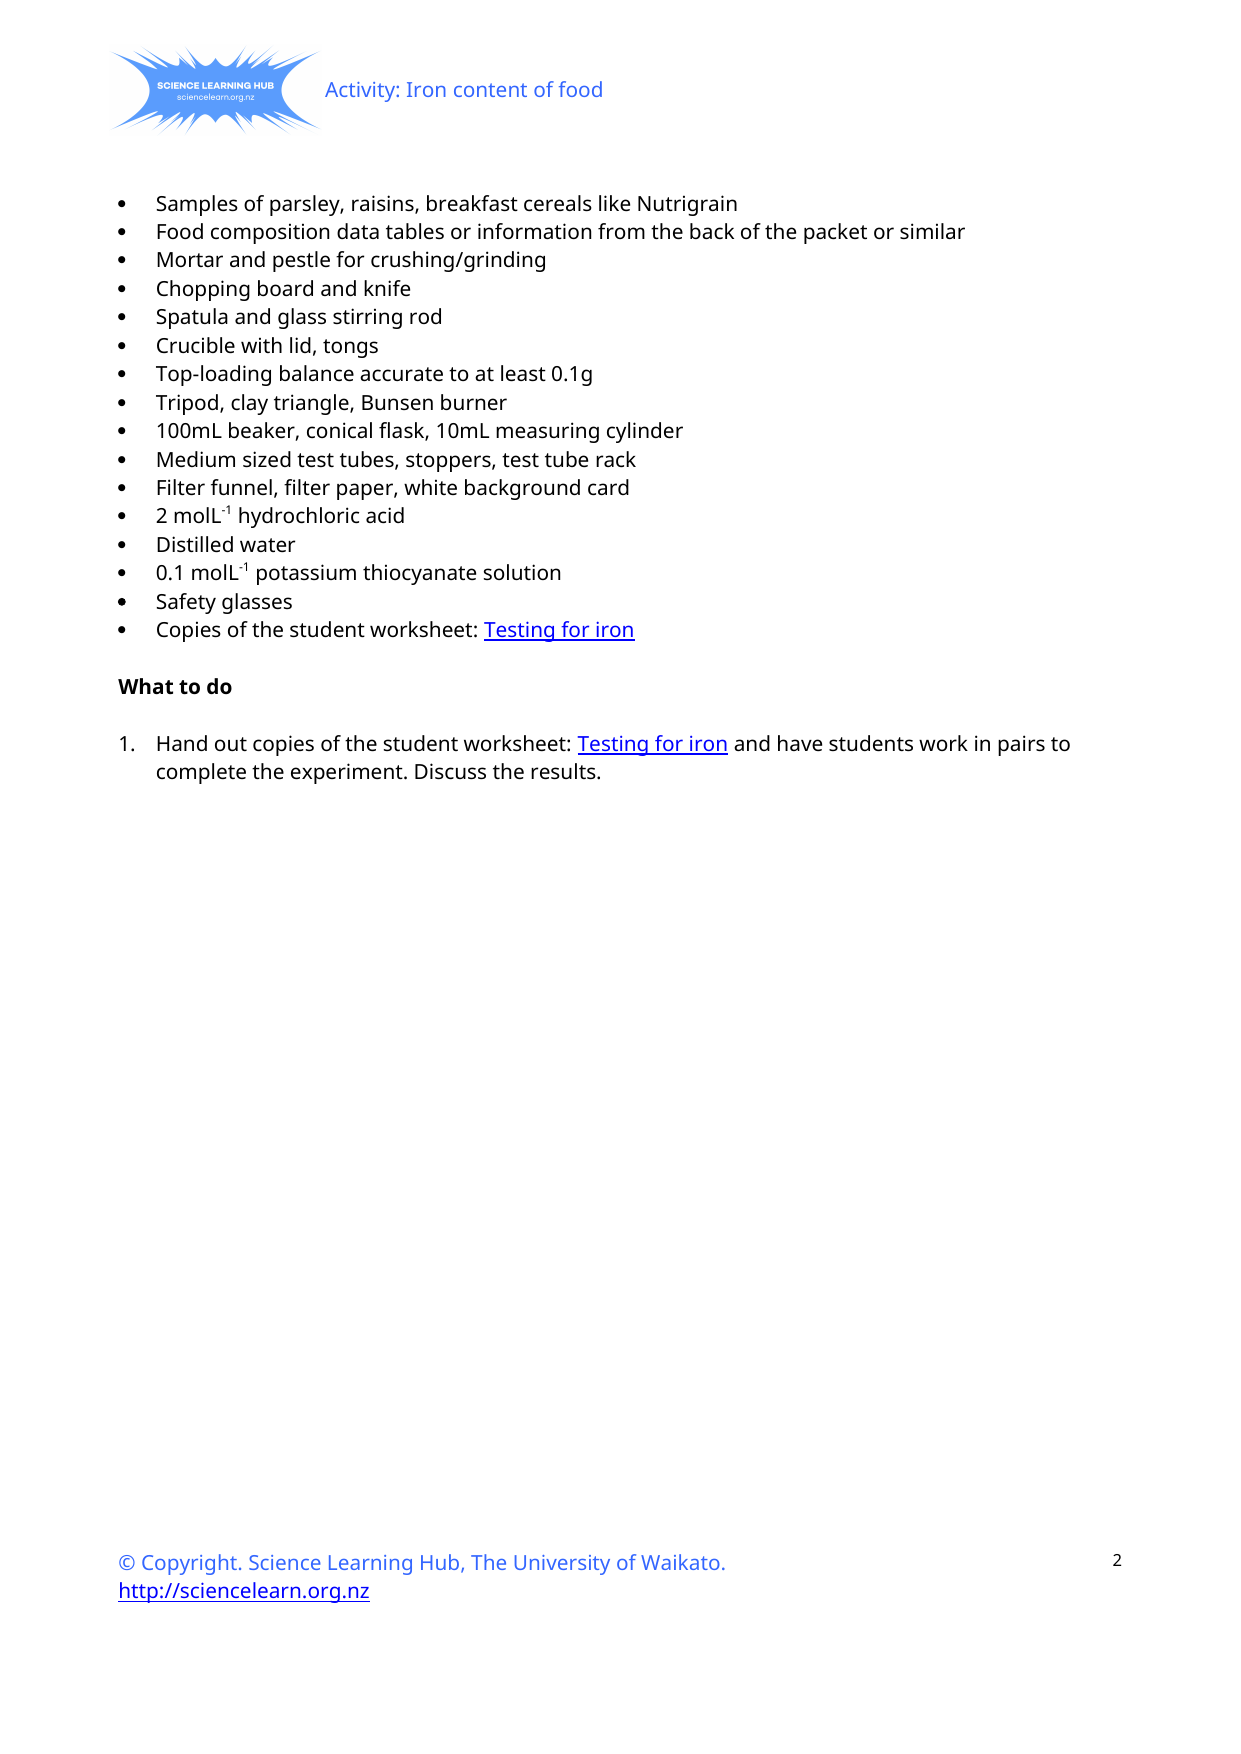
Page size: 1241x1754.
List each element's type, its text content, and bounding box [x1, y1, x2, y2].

list 2 molL-1 hydrochloric acid [118, 502, 1122, 530]
list Medium sized test tubes, stoppers, test tube rack [118, 445, 1122, 473]
list Copies of the student worksheet: Testing for iron [118, 615, 1122, 644]
list Safety glasses [118, 587, 1122, 615]
list 0.1 molL-1 potassium thiocyanate solution [118, 558, 1122, 587]
list 100mL beaker, conical flask, 10mL measuring cylinder [118, 416, 1122, 445]
text What to do [118, 672, 1122, 701]
list Crucible with lid, tongs [118, 331, 1122, 359]
list Food composition data tables or information from the back of the packet or similar [118, 217, 1122, 246]
list Hand out copies of the student worksheet: Testing for iron and have students work in pairs to complete the experiment. Discuss the results. [118, 729, 1122, 786]
list Mortar and pestle for crushing/grinding [118, 246, 1122, 274]
list Filter funnel, filter paper, white background card [118, 473, 1122, 502]
list Chopping board and knife [118, 274, 1122, 302]
list Samples of parsley, raisins, breakfast cereals like Nutrigrain [118, 189, 1122, 217]
list Top-loading balance accurate to at least 0.1g [118, 359, 1122, 388]
picture [109, 44, 322, 136]
list Distilled water [118, 530, 1122, 558]
list Spatula and glass stirring rod [118, 302, 1122, 331]
list Tripod, clay triangle, Bunsen burner [118, 388, 1122, 416]
